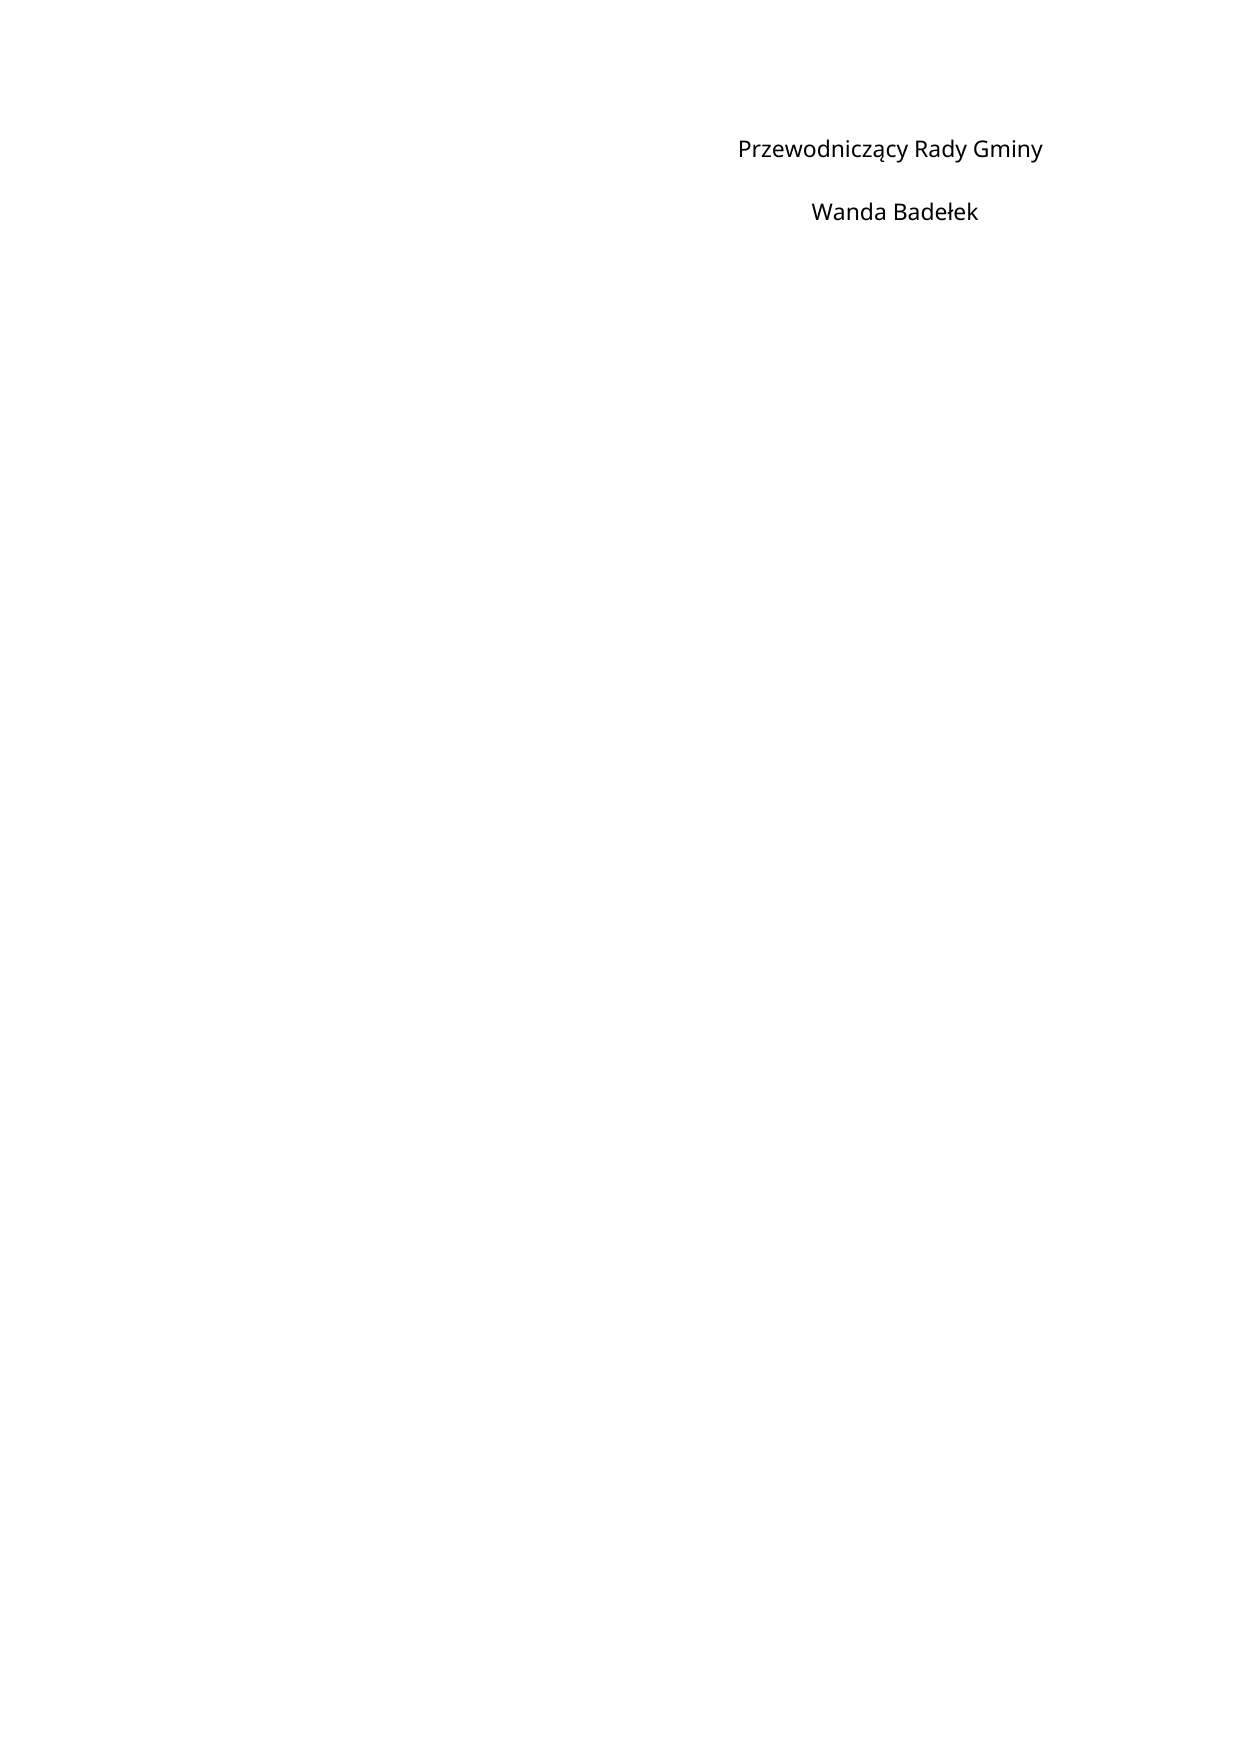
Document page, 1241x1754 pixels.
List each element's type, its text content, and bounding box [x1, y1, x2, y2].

text Wanda Badełek [148, 196, 1093, 227]
text Przewodniczący Rady Gminy [148, 133, 1093, 164]
